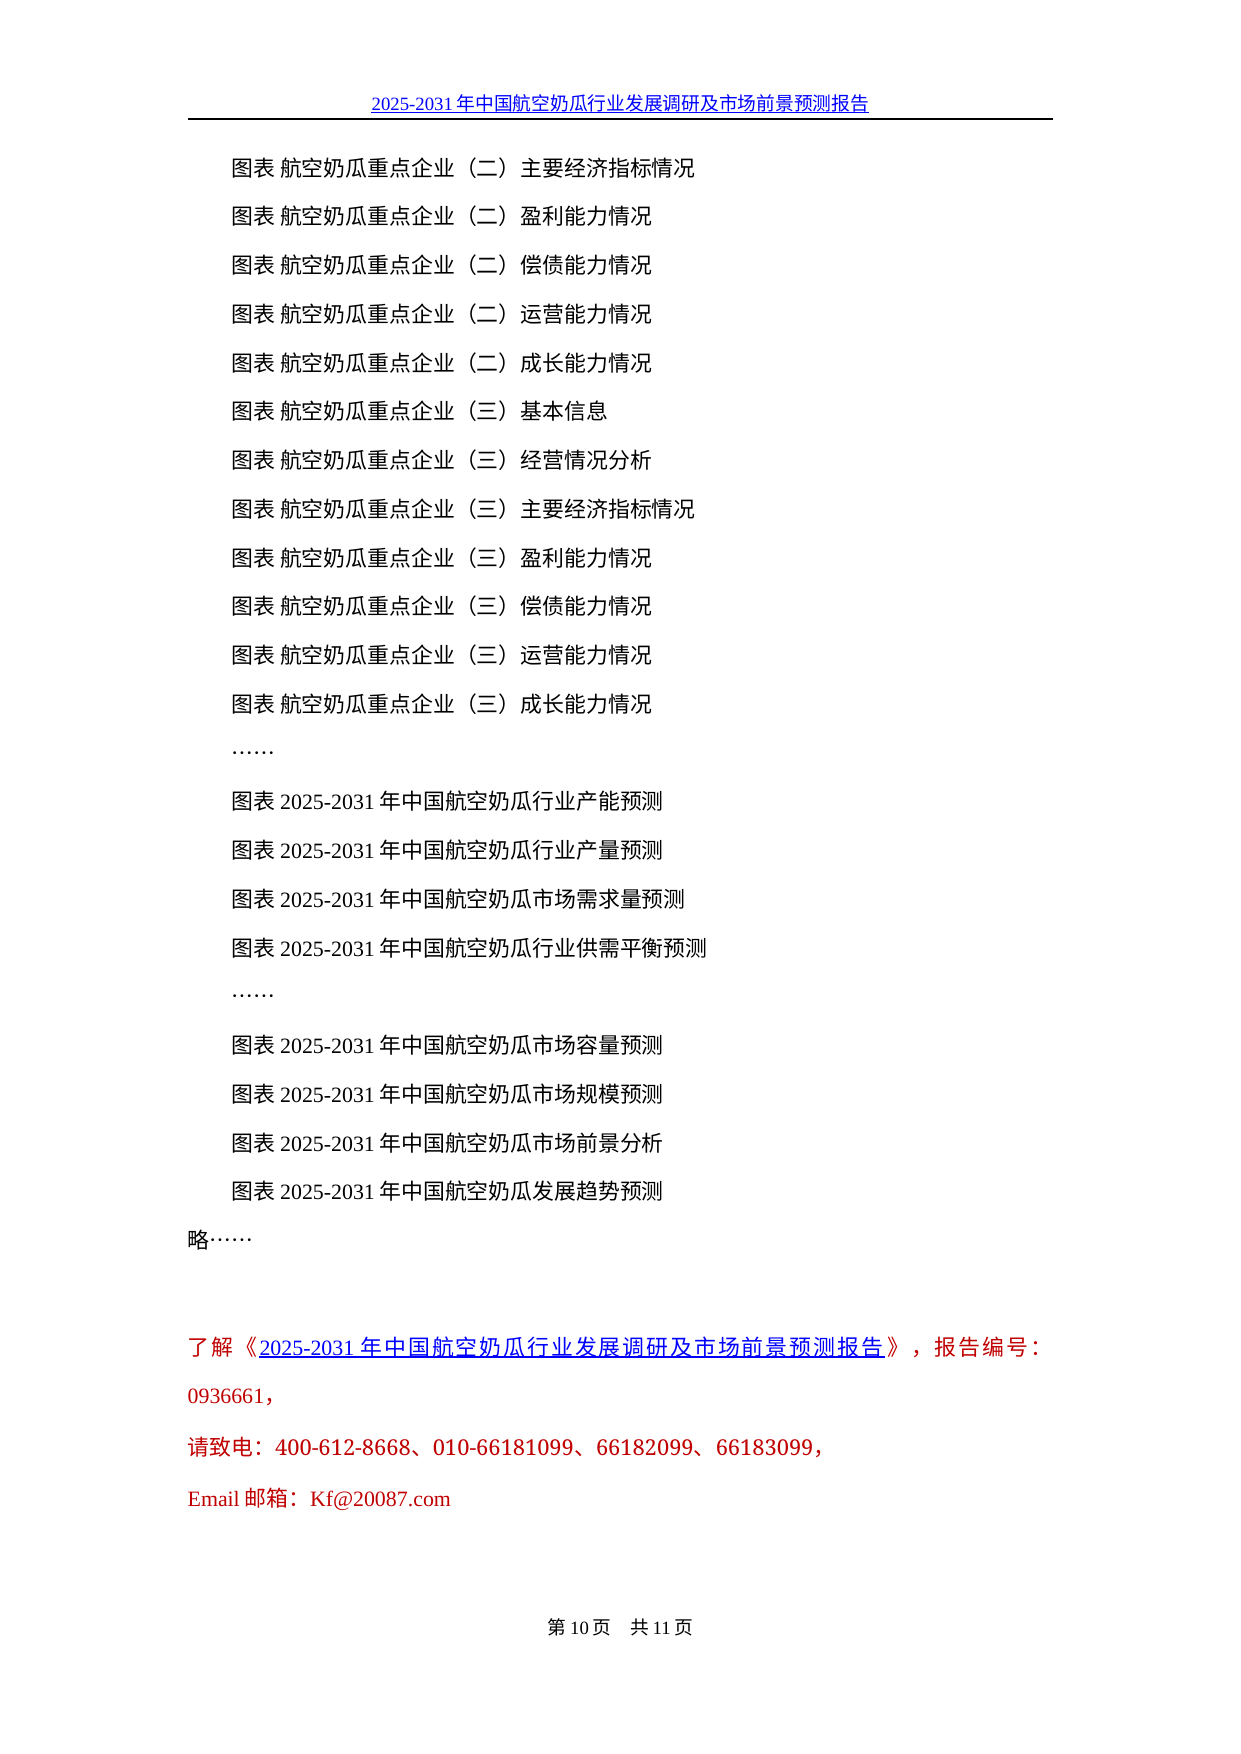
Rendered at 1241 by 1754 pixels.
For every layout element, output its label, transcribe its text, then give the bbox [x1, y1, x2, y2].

text Email邮箱：Kf@20087.com [187, 1481, 1053, 1513]
text 请致电：400-612-8668、010-66181099、66182099、66183099， [187, 1429, 1053, 1462]
text 了解《2025-2031年中国航空奶瓜行业发展调研及市场前景预测报告》，报告编号：0936661， [187, 1329, 1053, 1410]
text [187, 150, 1053, 1255]
